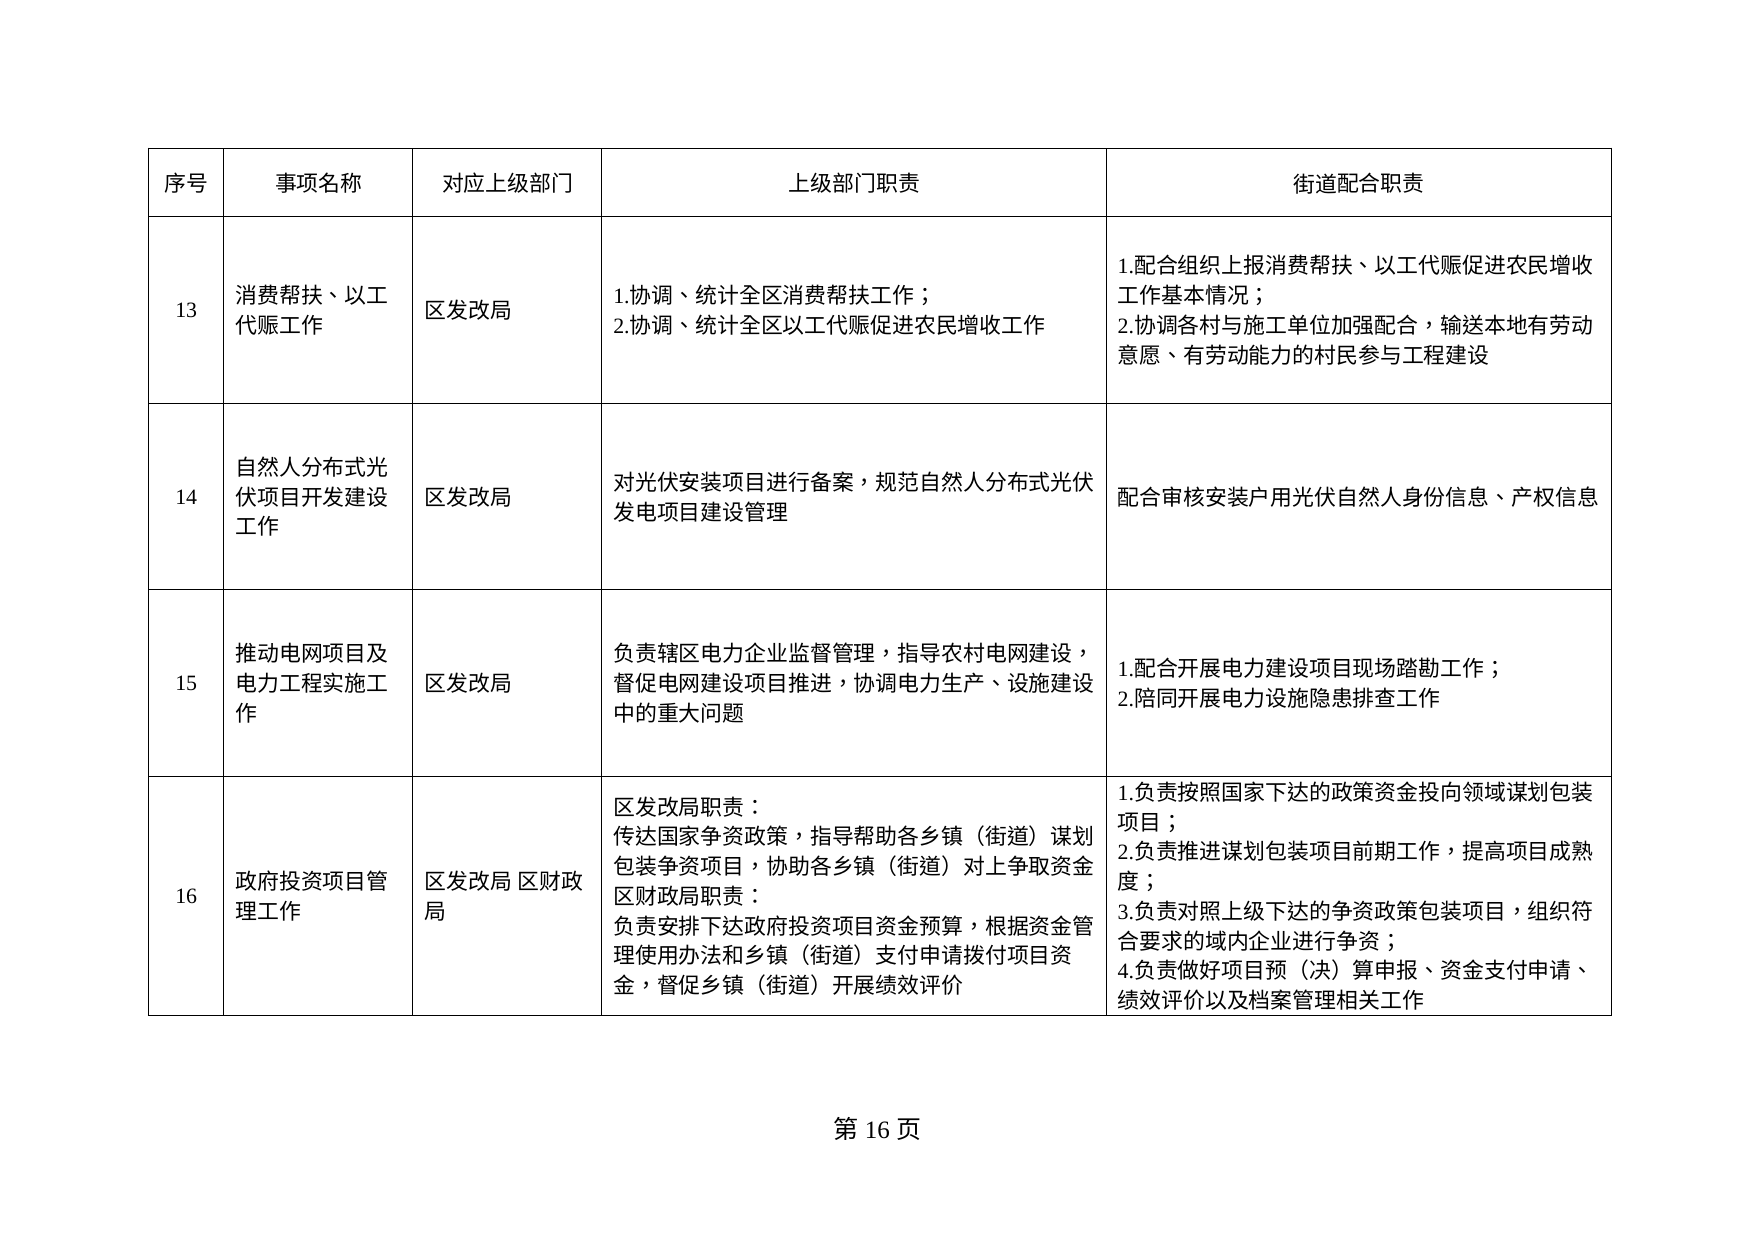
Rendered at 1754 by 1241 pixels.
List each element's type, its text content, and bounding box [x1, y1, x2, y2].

table_cell 区发改局 [413, 217, 601, 403]
table_cell 推动电网项目及电力工程实施工作 [224, 590, 412, 776]
table_header 对应上级部门 [413, 149, 601, 216]
table_cell 16 [149, 777, 223, 1015]
table_cell 区发改局 [413, 590, 601, 776]
table_cell 配合审核安装户用光伏自然人身份信息、产权信息 [1107, 404, 1611, 589]
table_header 序号 [149, 149, 223, 216]
table_cell 1.配合开展电力建设项目现场踏勘工作； 2.陪同开展电力设施隐患排查工作 [1107, 590, 1611, 776]
table_cell 15 [149, 590, 223, 776]
table_cell 区发改局 区财政局 [413, 777, 601, 1015]
table_cell 14 [149, 404, 223, 589]
table_header 街道配合职责 [1107, 149, 1611, 216]
table_cell 1.配合组织上报消费帮扶、以工代赈促进农民增收工作基本情况； 2.协调各村与施工单位加强配合，输送本地有劳动意愿、有劳动能力的村民参与工程建设 [1107, 217, 1611, 403]
table_cell 区发改局职责： 传达国家争资政策，指导帮助各乡镇（街道）谋划包装争资项目，协助各乡镇（街道）对上争取资金 区财政局职责： 负责安排下达政府投资项目资金预算，根据资金管理使用办法和乡镇（街道）支付申请拨付项目资金，督促乡镇（街道）开展绩效评价 [602, 777, 1106, 1015]
table_cell 政府投资项目管理工作 [224, 777, 412, 1015]
table_cell 负责辖区电力企业监督管理，指导农村电网建设，督促电网建设项目推进，协调电力生产、设施建设中的重大问题 [602, 590, 1106, 776]
table_cell 消费帮扶、以工代赈工作 [224, 217, 412, 403]
table_header 上级部门职责 [602, 149, 1106, 216]
table_header 事项名称 [224, 149, 412, 216]
table_cell 自然人分布式光伏项目开发建设工作 [224, 404, 412, 589]
table_cell 13 [149, 217, 223, 403]
table_cell 对光伏安装项目进行备案，规范自然人分布式光伏发电项目建设管理 [602, 404, 1106, 589]
table_cell 1.负责按照国家下达的政策资金投向领域谋划包装项目； 2.负责推进谋划包装项目前期工作，提高项目成熟度； 3.负责对照上级下达的争资政策包装项目，组织符合要求的域内企业进行争资； 4.负责做好项目预（决）算申报、资金支付申请、绩效评价以及档案管理相关工作 [1107, 777, 1611, 1015]
table_cell 1.协调、统计全区消费帮扶工作； 2.协调、统计全区以工代赈促进农民增收工作 [602, 217, 1106, 403]
table_cell 区发改局 [413, 404, 601, 589]
